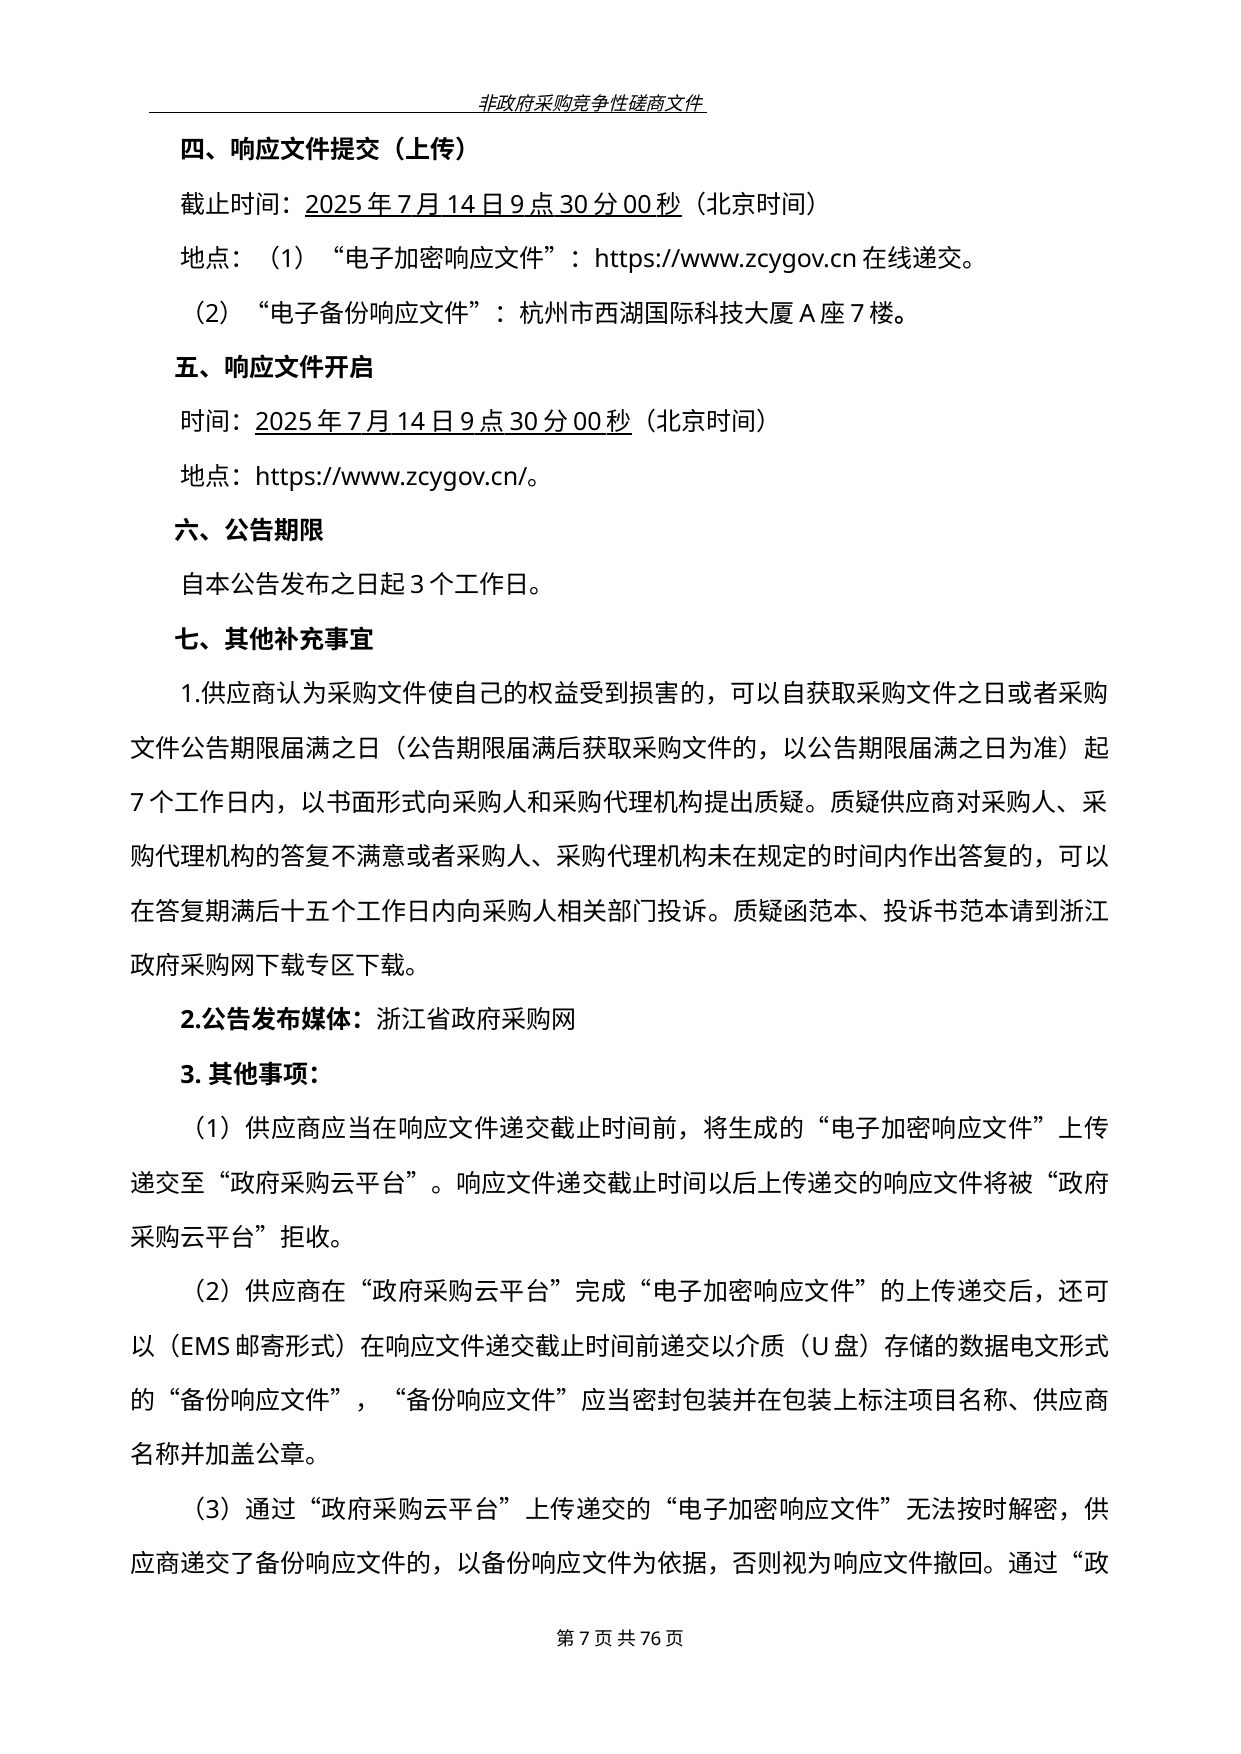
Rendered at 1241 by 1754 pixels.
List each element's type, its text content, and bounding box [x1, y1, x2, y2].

text 3. 其他事项： [130, 1054, 1110, 1091]
text （2）“电子备份响应文件”：杭州市西湖国际科技大厦A座7楼。 [130, 293, 1110, 329]
text 2.公告发布媒体：浙江省政府采购网 [130, 1000, 1110, 1036]
subtitle 七、其他补充事宜 [174, 619, 1110, 656]
text 时间：2025年7月14日9点30分00秒（北京时间） [130, 402, 1110, 438]
text 地点：（1）“电子加密响应文件”：https://www.zcygov.cn在线递交。 [130, 239, 1110, 275]
text 1.供应商认为采购文件使自己的权益受到损害的，可以自获取采购文件之日或者采购文件公告期限届满之日（公告期限届满后获取采购文件的，以公告期限届满之日为准）起7个工作日内，以书面形式向采购人和采购代理机构提出质疑。质疑供应商对采购人、采购代理机构的答复不满意或者采购人、采购代理机构未在规定的时间内作出答复的，可以在答复期满后十五个工作日内向采购人相关部门投诉。质疑函范本、投诉书范本请到浙江政府采购网下载专区下载。 [130, 674, 1110, 982]
subtitle 四、响应文件提交（上传） [130, 130, 1110, 166]
text （1）供应商应当在响应文件递交截止时间前，将生成的“电子加密响应文件”上传递交至“政府采购云平台”。响应文件递交截止时间以后上传递交的响应文件将被“政府采购云平台”拒收。 [130, 1109, 1110, 1254]
subtitle 五、响应文件开启 [174, 347, 1110, 384]
text 地点：https://www.zcygov.cn/。 [130, 456, 1110, 492]
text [130, 1489, 1110, 1580]
text 截止时间：2025年7月14日9点30分00秒（北京时间） [130, 184, 1110, 221]
text （2）供应商在“政府采购云平台”完成“电子加密响应文件”的上传递交后，还可以（EMS邮寄形式）在响应文件递交截止时间前递交以介质（U盘）存储的数据电文形式的“备份响应文件”，“备份响应文件”应当密封包装并在包装上标注项目名称、供应商名称并加盖公章。 [130, 1272, 1110, 1471]
subtitle 六、公告期限 [174, 511, 1110, 547]
text 自本公告发布之日起3个工作日。 [130, 565, 1110, 601]
